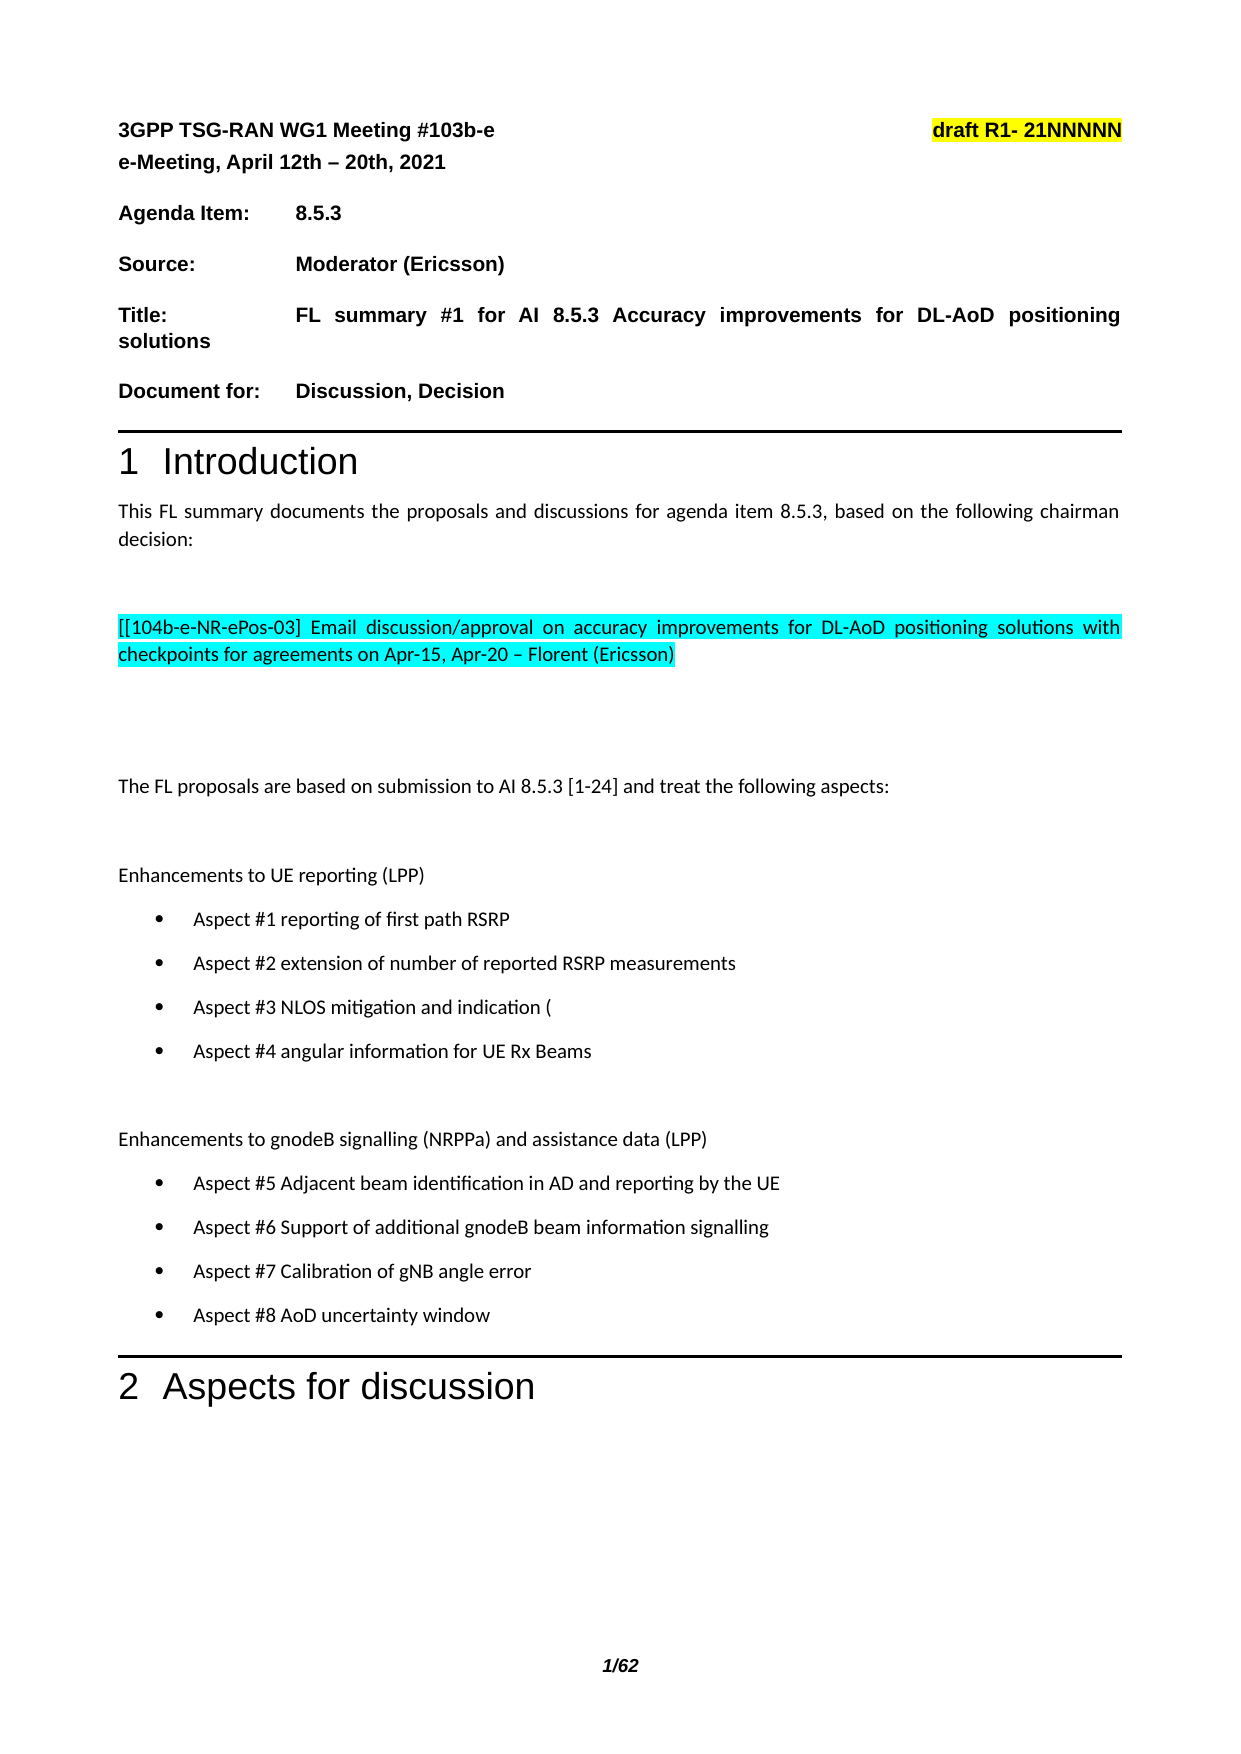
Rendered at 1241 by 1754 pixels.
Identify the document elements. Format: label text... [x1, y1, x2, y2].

list Aspect #7 Calibration of gNB angle error [156, 1258, 1122, 1284]
list Aspect #1 reporting of first path RSRP [156, 906, 1122, 931]
list Introduction [118, 433, 1122, 483]
list Aspect #8 AoD uncertainty window [156, 1302, 1122, 1328]
list Aspects for discussion [118, 1358, 1122, 1407]
text The FL proposals are based on submission to AI 8.5.3 [1-24] and treat the following aspects: [118, 774, 1122, 799]
text Enhancements to UE reporting (LPP) [118, 862, 1122, 887]
text Document for: Discussion, Decision [118, 379, 1122, 403]
text 3GPP TSG-RAN WG1 Meeting #103b-e draft R1- 21NNNNN [118, 118, 932, 142]
list Aspect #5 Adjacent beam identification in AD and reporting by the UE [156, 1170, 1122, 1196]
text [[104b-e-NR-ePos-03] Email discussion/approval on accuracy improvements for DL-AoD positioning solutions with checkpoints for agreements on Apr-15, Apr-20 – Florent (Ericsson) [118, 639, 1122, 667]
list Aspect #3 NLOS mitigation and indication ( [156, 994, 1122, 1019]
text Title: FL summary #1 for AI 8.5.3 Accuracy improvements for DL-AoD positioning solutions [118, 303, 1122, 352]
text Source: Moderator (Ericsson) [118, 252, 1122, 276]
text Enhancements to gnodeB signalling (NRPPa) and assistance data (LPP) [118, 1126, 1122, 1152]
list Aspect #6 Support of additional gnodeB beam information signalling [156, 1214, 1122, 1240]
list Aspect #4 angular information for UE Rx Beams [156, 1038, 1122, 1063]
list Aspect #2 extension of number of reported RSRP measurements [156, 950, 1122, 975]
text This FL summary documents the proposals and discussions for agenda item 8.5.3, based on the following chairman decision: [118, 499, 1122, 551]
text e-Meeting, April 12th – 20th, 2021 [118, 150, 1122, 174]
text Agenda Item: 8.5.3 [118, 201, 1122, 225]
